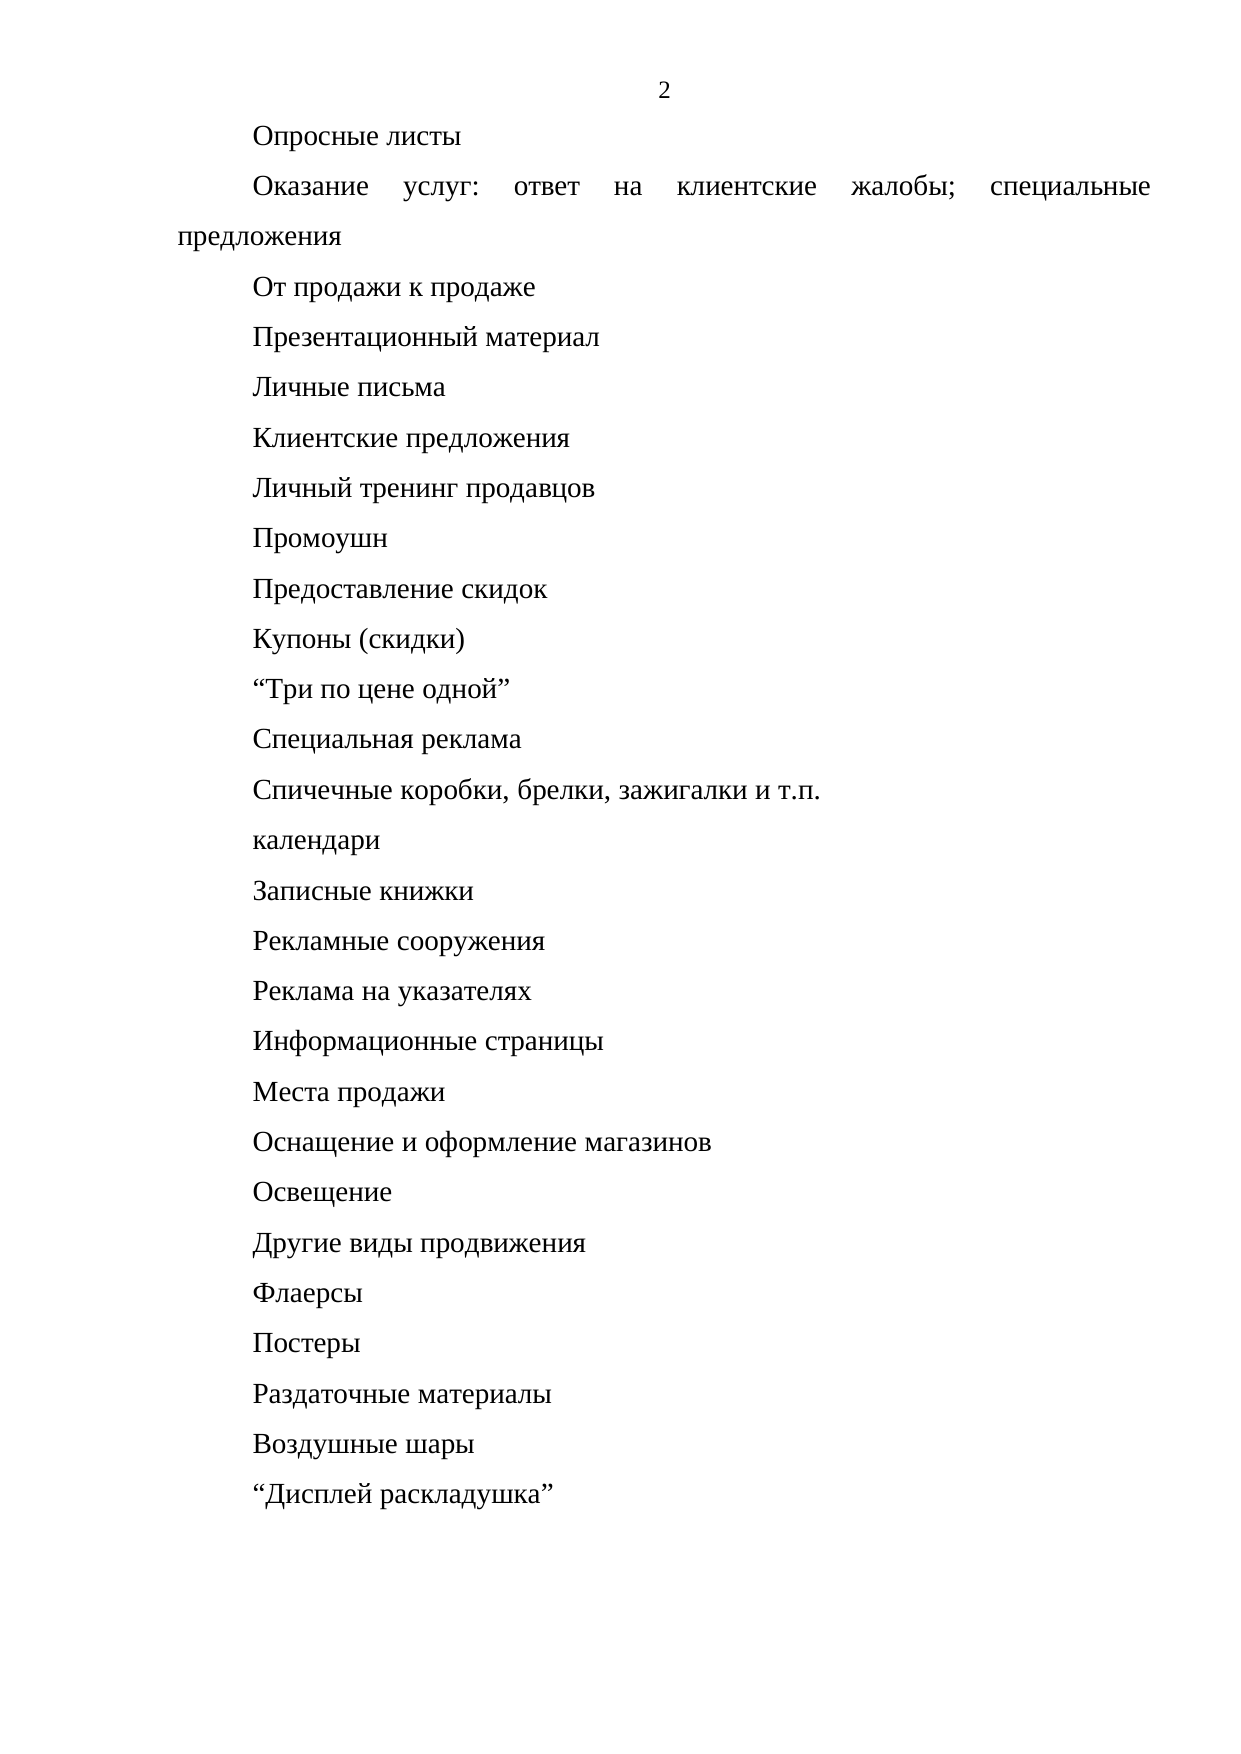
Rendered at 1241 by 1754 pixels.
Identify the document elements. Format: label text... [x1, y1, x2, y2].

text Клиентские предложения [177, 420, 1152, 453]
text Презентационный материал [177, 319, 1152, 353]
text Предоставление скидок [177, 571, 1152, 604]
text Флаерсы [177, 1275, 1152, 1309]
text “Дисплей раскладушка” [177, 1477, 1152, 1510]
text Информационные страницы [177, 1024, 1152, 1057]
text Места продажи [177, 1074, 1152, 1108]
text Записные книжки [177, 873, 1152, 906]
text Оказание услуг: ответ на клиентские жалобы; специальные предложения [177, 168, 1152, 252]
text Промоушн [177, 521, 1152, 554]
text Другие виды продвижения [177, 1225, 1152, 1258]
text Реклама на указателях [177, 973, 1152, 1007]
text Специальная реклама [177, 722, 1152, 755]
text Личные письма [177, 370, 1152, 403]
text От продажи к продаже [177, 269, 1152, 303]
text Личный тренинг продавцов [177, 470, 1152, 504]
text Воздушные шары [177, 1426, 1152, 1460]
text Раздаточные материалы [177, 1376, 1152, 1409]
text Рекламные сооружения [177, 923, 1152, 957]
text Спичечные коробки, брелки, зажигалки и т.п. [177, 772, 1152, 806]
text Постеры [177, 1326, 1152, 1359]
text Оснащение и оформление магазинов [177, 1124, 1152, 1158]
text Опросные листы [177, 118, 1152, 152]
text “Три по цене одной” [177, 672, 1152, 705]
text Купоны (скидки) [177, 621, 1152, 655]
text Освещение [177, 1175, 1152, 1208]
text календари [177, 822, 1152, 856]
